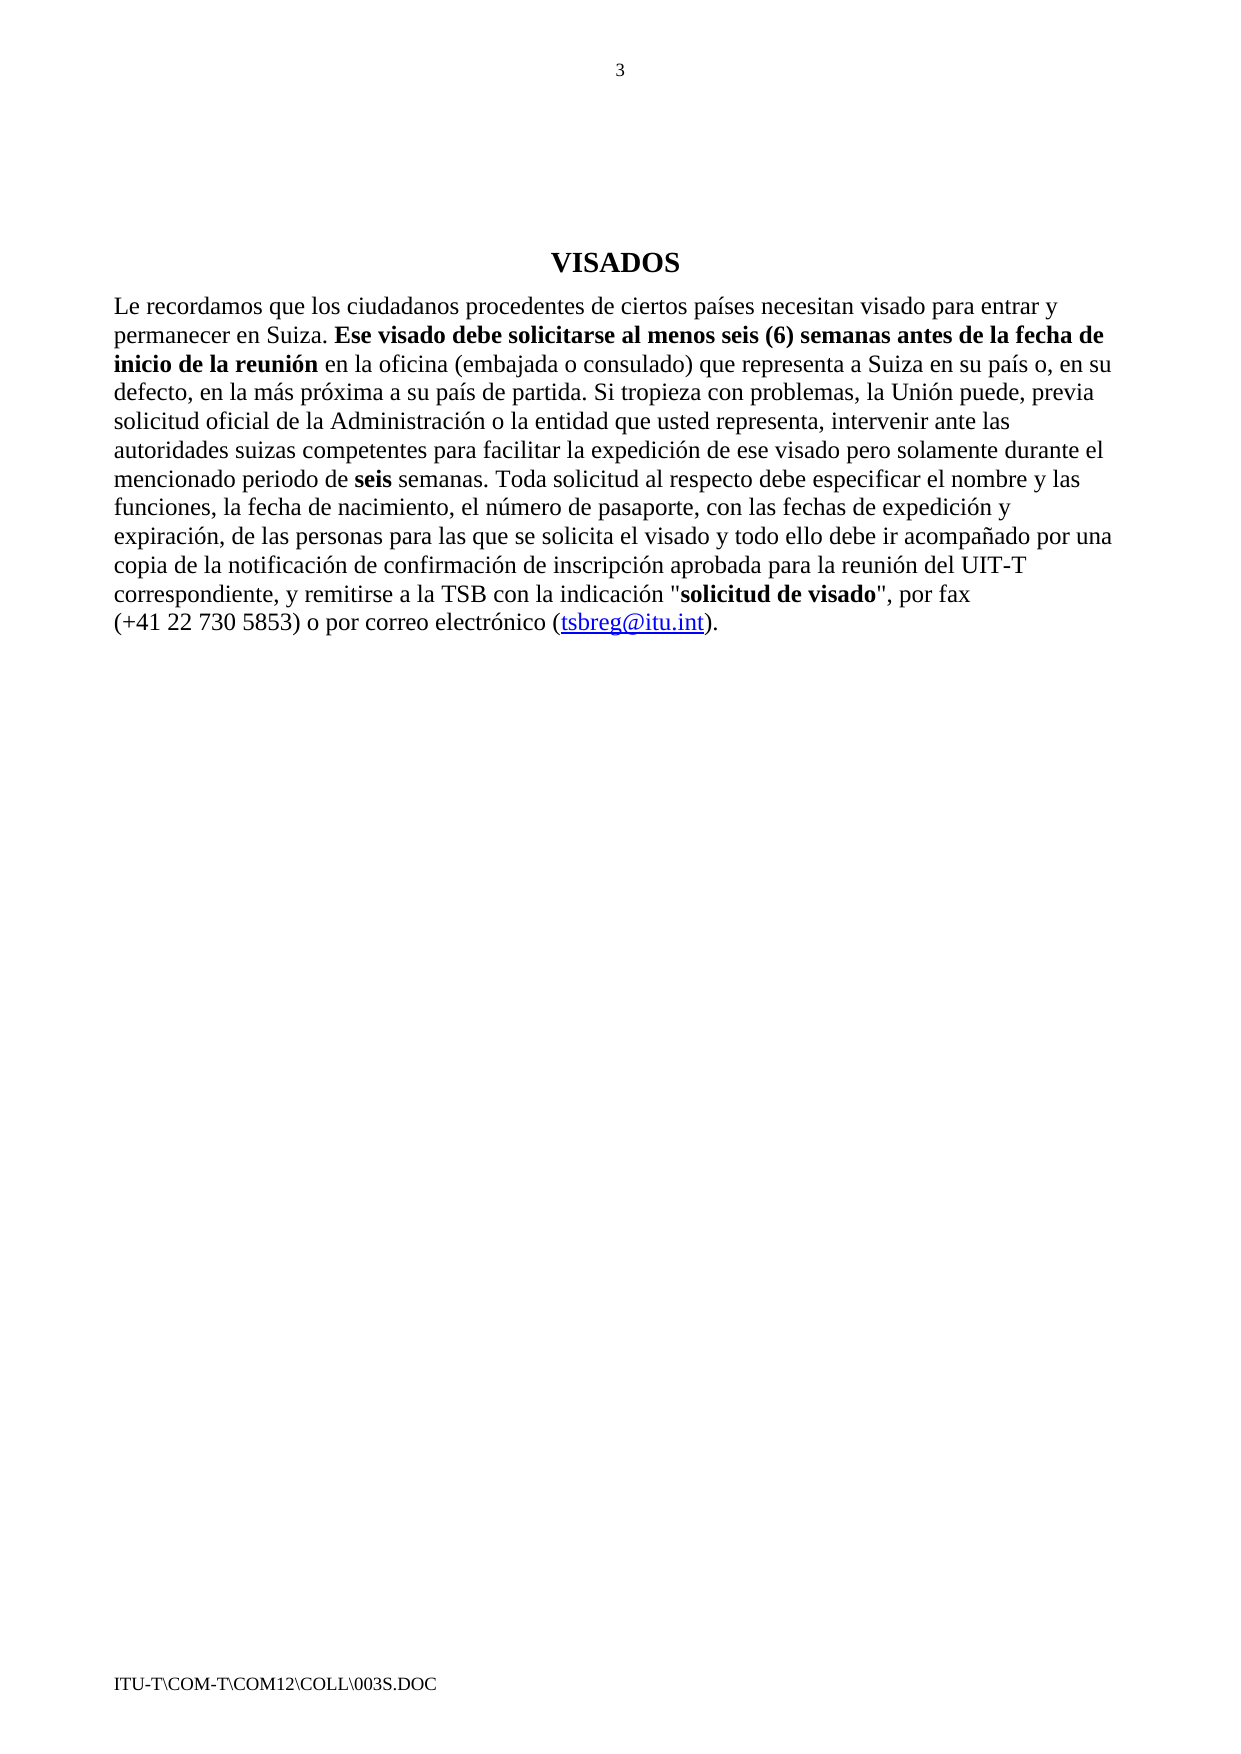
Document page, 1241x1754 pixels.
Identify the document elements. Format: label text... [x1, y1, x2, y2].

text VISADOS [113, 245, 1117, 279]
text Le recordamos que los ciudadanos procedentes de ciertos países necesitan visado para entrar y permanecer en Suiza. Ese visado debe solicitarse al menos seis (6) semanas antes de la fecha de inicio de la reunión en la oficina (embajada o consulado) que representa a Suiza en su país o, en su defecto, en la más próxima a su país de partida. Si tropieza con problemas, la Unión puede, previa solicitud oficial de la Administración o la entidad que usted representa, intervenir ante las autoridades suizas competentes para facilitar la expedición de ese visado pero solamente durante el mencionado periodo de seis semanas. Toda solicitud al respecto debe especificar el nombre y las funciones, la fecha de nacimiento, el número de pasaporte, con las fechas de expedición y expiración, de las personas para las que se solicita el visado y todo ello debe ir acompañado por una copia de la notificación de confirmación de inscripción aprobada para la reunión del UIT-T correspondiente, y remitirse a la TSB con la indicación "solicitud de visado", por fax (+41 22 730 5853) o por correo electrónico (tsbreg@itu.int). [113, 291, 1127, 636]
